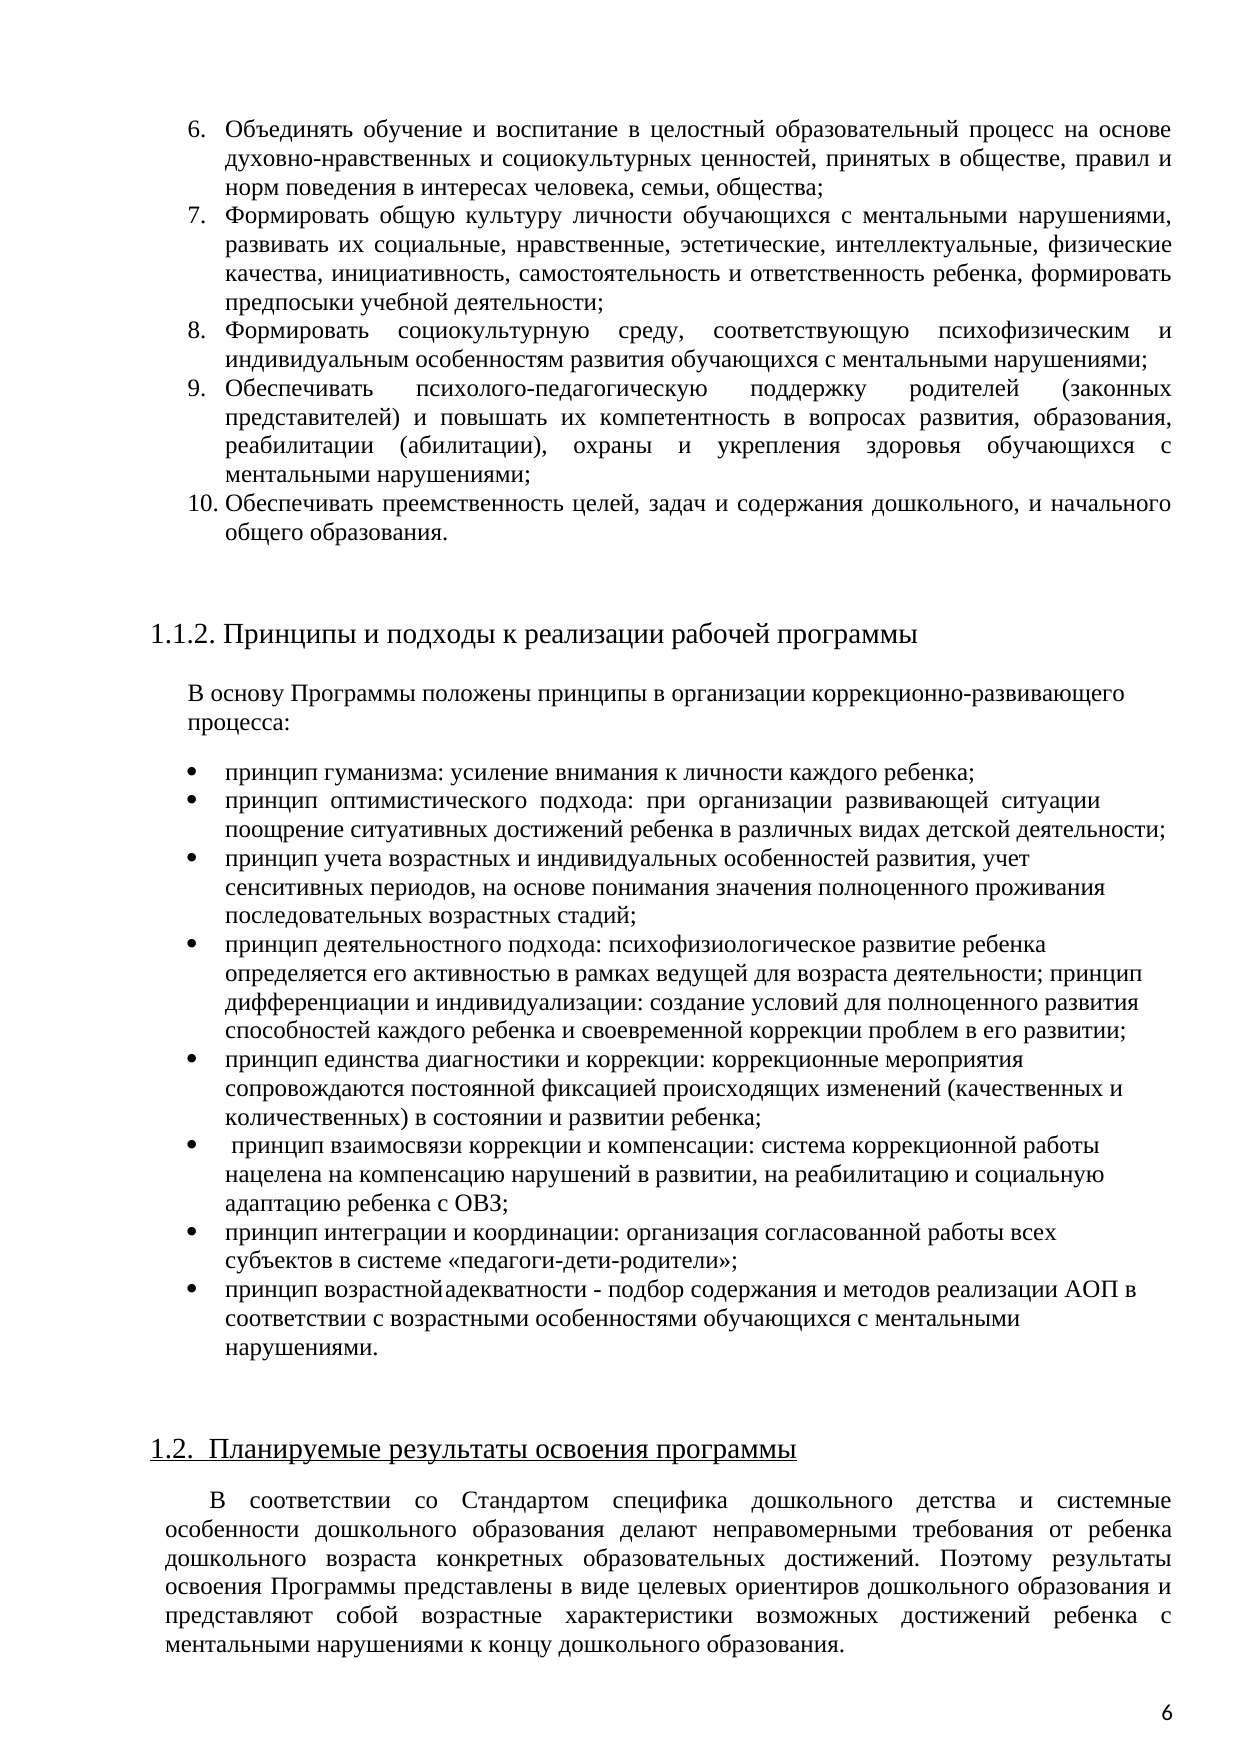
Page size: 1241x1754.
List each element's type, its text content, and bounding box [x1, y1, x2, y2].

list принцип учета возрастных и индивидуальных особенностей развития, учет сенситивных периодов, на основе понимания значения полноценного проживания последовательных возрастных стадий; [187, 843, 1171, 929]
list принцип оптимистического подхода: при организации развивающей ситуации поощрение ситуативных достижений ребенка в различных видах детской деятельности; [187, 785, 1173, 843]
list принцип единства диагностики и коррекции: коррекционные мероприятия сопровождаются постоянной фиксацией происходящих изменений (качественных и количественных) в состоянии и развитии ребенка; [187, 1044, 1154, 1130]
text 1.1.2. Принципы и подходы к реализации рабочей программы [150, 616, 1175, 649]
text 1.2. Планируемые результаты освоения программы [150, 1431, 1173, 1464]
list принцип деятельностного подхода: психофизиологическое развитие ребенка определяется его активностью в рамках ведущей для возраста деятельности; принцип дифференциации и индивидуализации: создание условий для полноценного развития способностей каждого ребенка и своевременной коррекции проблем в его развитии; [187, 929, 1152, 1044]
list принцип интеграции и координации: организация согласованной работы всех субъектов в системе «педагоги-дети-родители»; [187, 1217, 1154, 1274]
list принцип гуманизма: усиление внимания к личности каждого ребенка; [187, 757, 1173, 785]
list принцип взаимосвязи коррекции и компенсации: система коррекционной работы нацелена на компенсацию нарушений в развитии, на реабилитацию и социальную адаптацию ребенка с ОВЗ; [187, 1130, 1154, 1217]
list Обеспечивать психолого-педагогическую поддержку родителей (законных представителей) и повышать их компетентность в вопросах развития, образования, реабилитации (абилитации), охраны и укрепления здоровья обучающихся с ментальными нарушениями; [187, 373, 1173, 488]
list Формировать социокультурную среду, соответствующую психофизическим и индивидуальным особенностям развития обучающихся с ментальными нарушениями; [187, 316, 1173, 373]
list Формировать общую культуру личности обучающихся с ментальными нарушениями, развивать их социальные, нравственные, эстетические, интеллектуальные, физические качества, инициативность, самостоятельность и ответственность ребенка, формировать предпосыки учебной деятельности; [187, 201, 1173, 316]
text В основу Программы положены принципы в организации коррекционно-развивающего процесса: [187, 678, 1173, 736]
list принцип возрастной адекватности - подбор содержания и методов реализации АОП в соответствии с возрастными особенностями обучающихся с ментальными нарушениями. [187, 1274, 1173, 1360]
text В соответствии со Стандартом специфика дошкольного детства и системные особенности дошкольного образования делают неправомерными требования от ребенка дошкольного возраста конкретных образовательных достижений. Поэтому результаты освоения Программы представлены в виде целевых ориентиров дошкольного образования и представляют собой возрастные характеристики возможных достижений ребенка с ментальными нарушениями к концу дошкольного образования. [165, 1485, 1173, 1658]
list Объединять обучение и воспитание в целостный образовательный процесс на основе духовно-нравственных и социокультурных ценностей, принятых в обществе, правил и норм поведения в интересах человека, семьи, общества; [187, 114, 1173, 201]
list Обеспечивать преемственность целей, задач и содержания дошкольного, и начального общего образования. [187, 488, 1173, 546]
